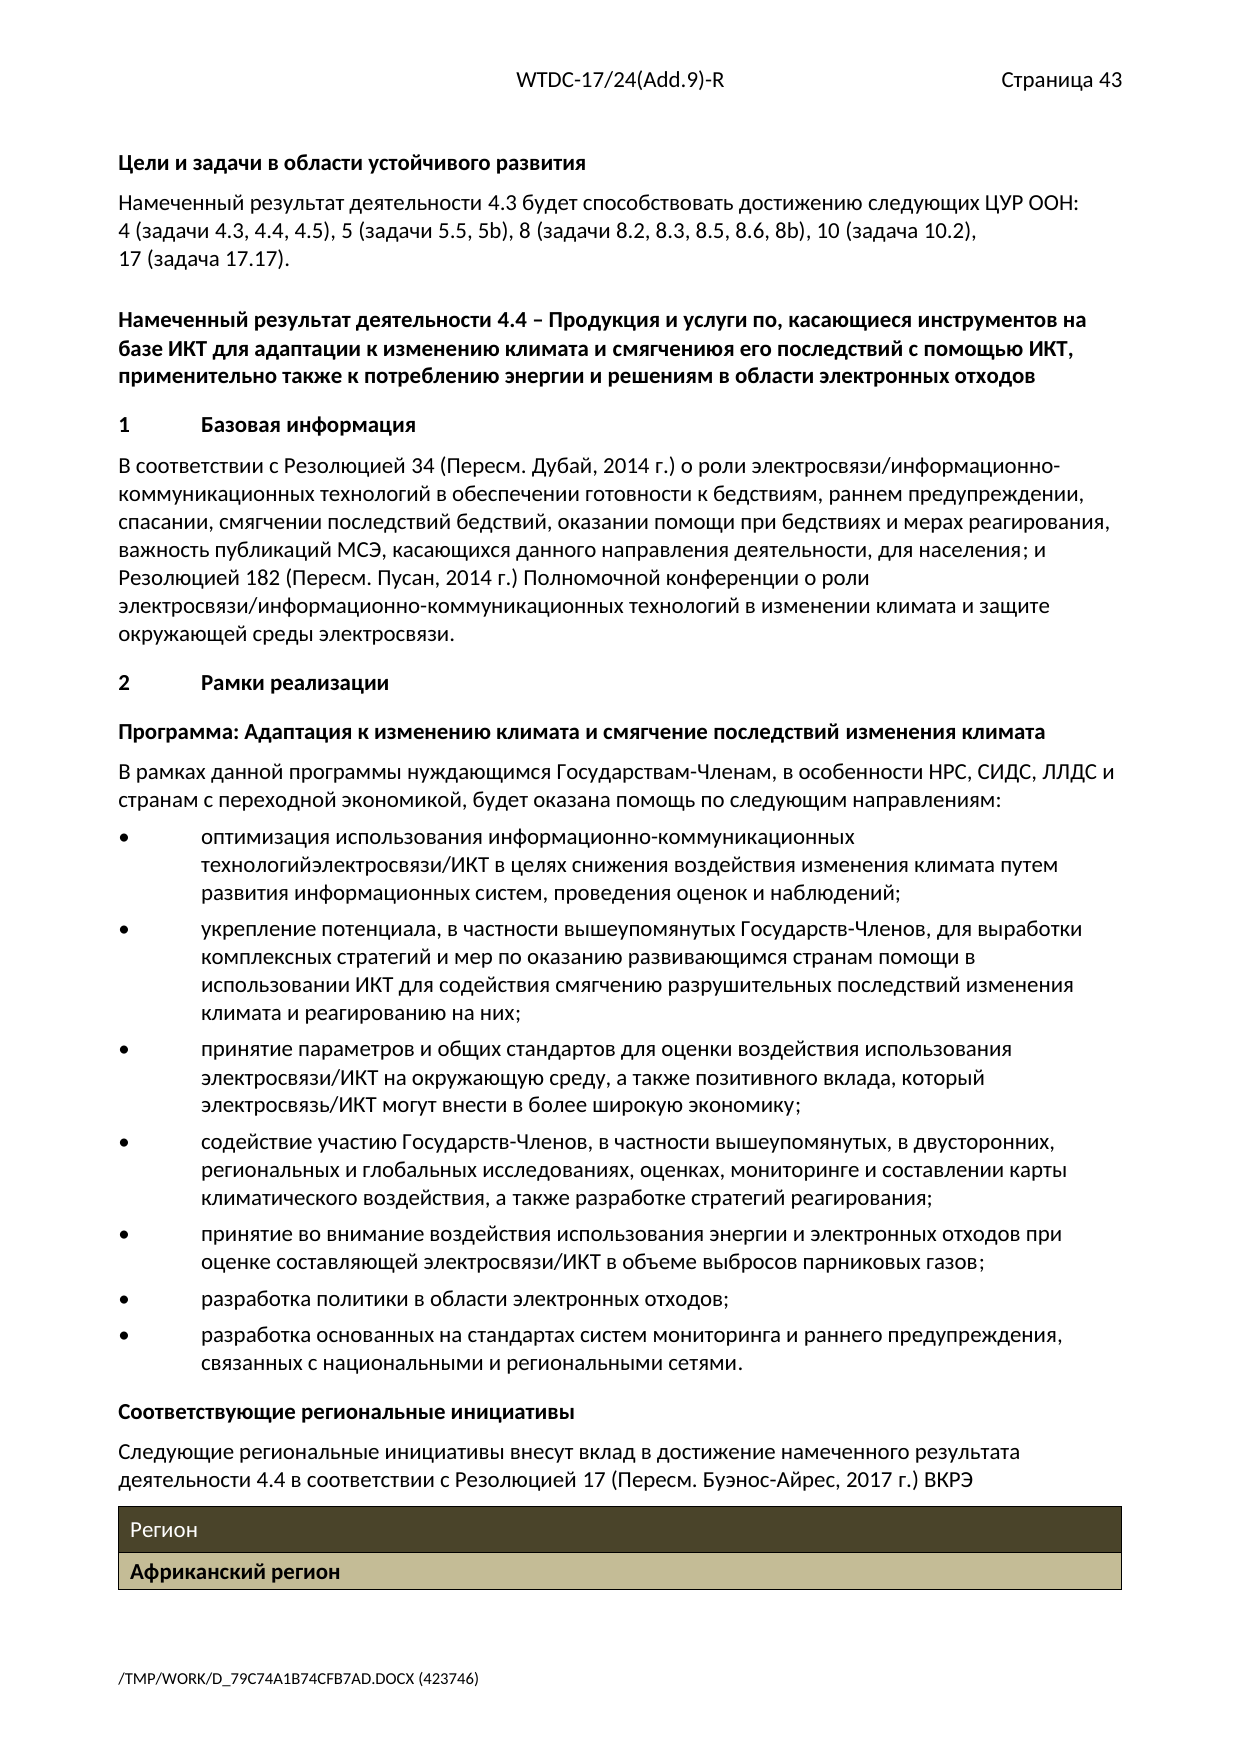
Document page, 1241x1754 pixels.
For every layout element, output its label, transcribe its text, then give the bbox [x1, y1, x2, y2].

subtitle Программа: Адаптация к изменению климата и смягчение последствий изменения климата [118, 717, 1122, 745]
text Намеченный результат деятельности 4.3 будет способствовать достижению следующих ЦУР ООН: 4 (задачи 4.3, 4.4, 4.5), 5 (задачи 5.5, 5b), 8 (задачи 8.2, 8.3, 8.5, 8.6, 8b), 10 (задача 10.2), 17 (задача 17.17). [118, 188, 1122, 272]
text • содействие участию Государств-Членов в двусторонних, региональных и глобальных исследованиях, оценках, мониторинге и составлении карты климатического воздействия, а также разработке стратегий реагирования; [118, 1127, 1122, 1211]
text • разработка политики в области электронных отходов; [118, 1284, 1122, 1312]
subtitle 2 Рамки реализации [118, 668, 1122, 696]
subtitle Соответствующие региональные инициативы [118, 1397, 1122, 1425]
subtitle Намеченный результат деятельности 4.4 – Продукция и услугиадаптации к изменению климата и смягчени его последствий [118, 306, 1122, 390]
text • оптимизация использования в целях снижения воздействия изменения климата путем развития информационных систем, проведения оценок и наблюдений; [118, 822, 1122, 906]
text В соответствии с Резолюцией 34 (Пересм. Дубай, 2014 г.) о роли электросвязи/информационно-коммуникационных технологий в обеспечении готовности к бедствиям, раннем предупреждении, спасании, смягчении последствий бедствий, оказании помощи при бедствиях и мерах реагирования, важность публикаций МСЭ, касающихся данного направления деятельности, для населения; и Резолюцией 182 (Пересм. Пусан, 2014 г.) Полномочной конференции о роли электросвязи/информационно-коммуникационных технологий в изменении климата и защите окружающей среды электросвязи. [118, 451, 1122, 647]
text • разработка основанных на стандартах систем мониторинга и раннего предупреждения, связанных с национальными и региональными сетями. [118, 1320, 1122, 1376]
text Следующие региональные инициативы внесут вклад в достижение намеченного результата деятельности 4.4 в соответствии с Резолюцией 17 (Пересм. Буэнос-Айрес, 2017 г.) ВКРЭ [118, 1437, 1122, 1493]
text В рамках данной программы Государствам-Членам, в особенности НРС, СИДС, ЛЛДС и странам с переходной экономикой, будет оказана помощь по следующим направлениям: [118, 757, 1122, 813]
subtitle 1 Базовая информация [118, 411, 1122, 438]
table_cell Африканский регион [119, 1553, 1121, 1589]
text • укрепление потенциала Государств-Членов для выработки комплексных стратегий и мер для содействия смягчению разрушительных последствий изменения климата и реагированию на них; [118, 914, 1122, 1026]
text • принятие во внимание воздействия электронных отходов при оценке составляющей электросвязи/ИКТ в объеме выбросов парниковых газов; [118, 1219, 1122, 1275]
text • принятие параметров и общих стандартов для оценки воздействия использования электросвязи/ИКТ на окружающую среду, а также позитивного вклада, который электросвязь/ИКТ могут внести в более широкую экономику; [118, 1034, 1122, 1119]
table_header Регион [119, 1507, 1121, 1552]
text Цели и задачи в области устойчивого развития [118, 148, 1122, 176]
